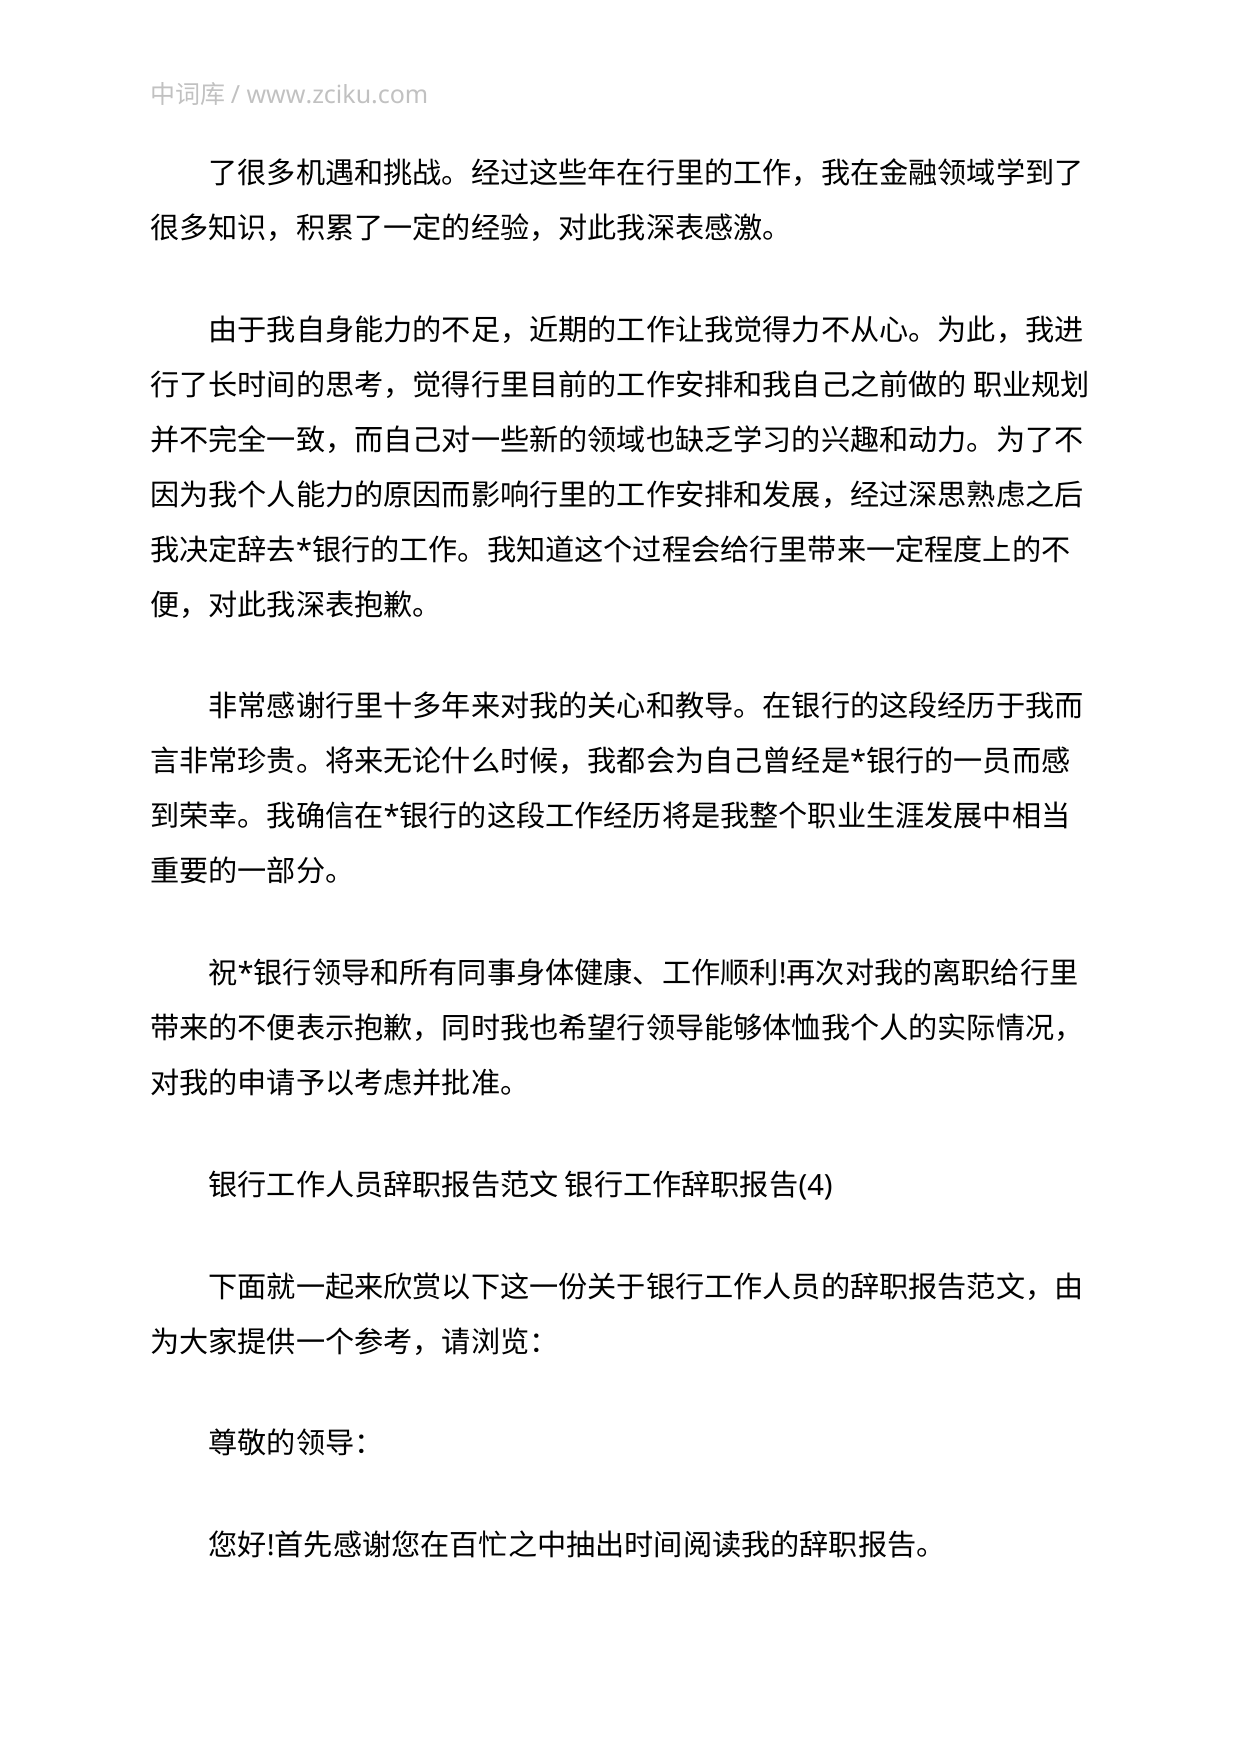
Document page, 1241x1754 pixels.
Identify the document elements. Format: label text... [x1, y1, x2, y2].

text 非常感谢行里十多年来对我的关心和教导。在银行的这段经历于我而言非常珍贵。将来无论什么时候，我都会为自己曾经是*银行的一员而感到荣幸。我确信在*银行的这段工作经历将是我整个职业生涯发展中相当重要的一部分。 [150, 683, 1090, 890]
text 了很多机遇和挑战。经过这些年在行里的工作，我在金融领域学到了很多知识，积累了一定的经验，对此我深表感激。 [150, 150, 1090, 247]
text 祝*银行领导和所有同事身体健康、工作顺利!再次对我的离职给行里带来的不便表示抱歉，同时我也希望行领导能够体恤我个人的实际情况，对我的申请予以考虑并批准。 [150, 950, 1090, 1102]
text 下面就一起来欣赏以下这一份关于银行工作人员的辞职报告范文，由为大家提供一个参考，请浏览： [150, 1263, 1090, 1361]
text 银行工作人员辞职报告范文 银行工作辞职报告(4) [150, 1161, 1090, 1204]
text 尊敬的领导： [150, 1420, 1090, 1462]
text 您好!首先感谢您在百忙之中抽出时间阅读我的辞职报告。 [150, 1522, 1090, 1564]
text 由于我自身能力的不足，近期的工作让我觉得力不从心。为此，我进行了长时间的思考，觉得行里目前的工作安排和我自己之前做的 职业规划 并不完全一致，而自己对一些新的领域也缺乏学习的兴趣和动力。为了不因为我个人能力的原因而影响行里的工作安排和发展，经过深思熟虑之后我决定辞去*银行的工作。我知道这个过程会给行里带来一定程度上的不便，对此我深表抱歉。 [150, 307, 1090, 623]
